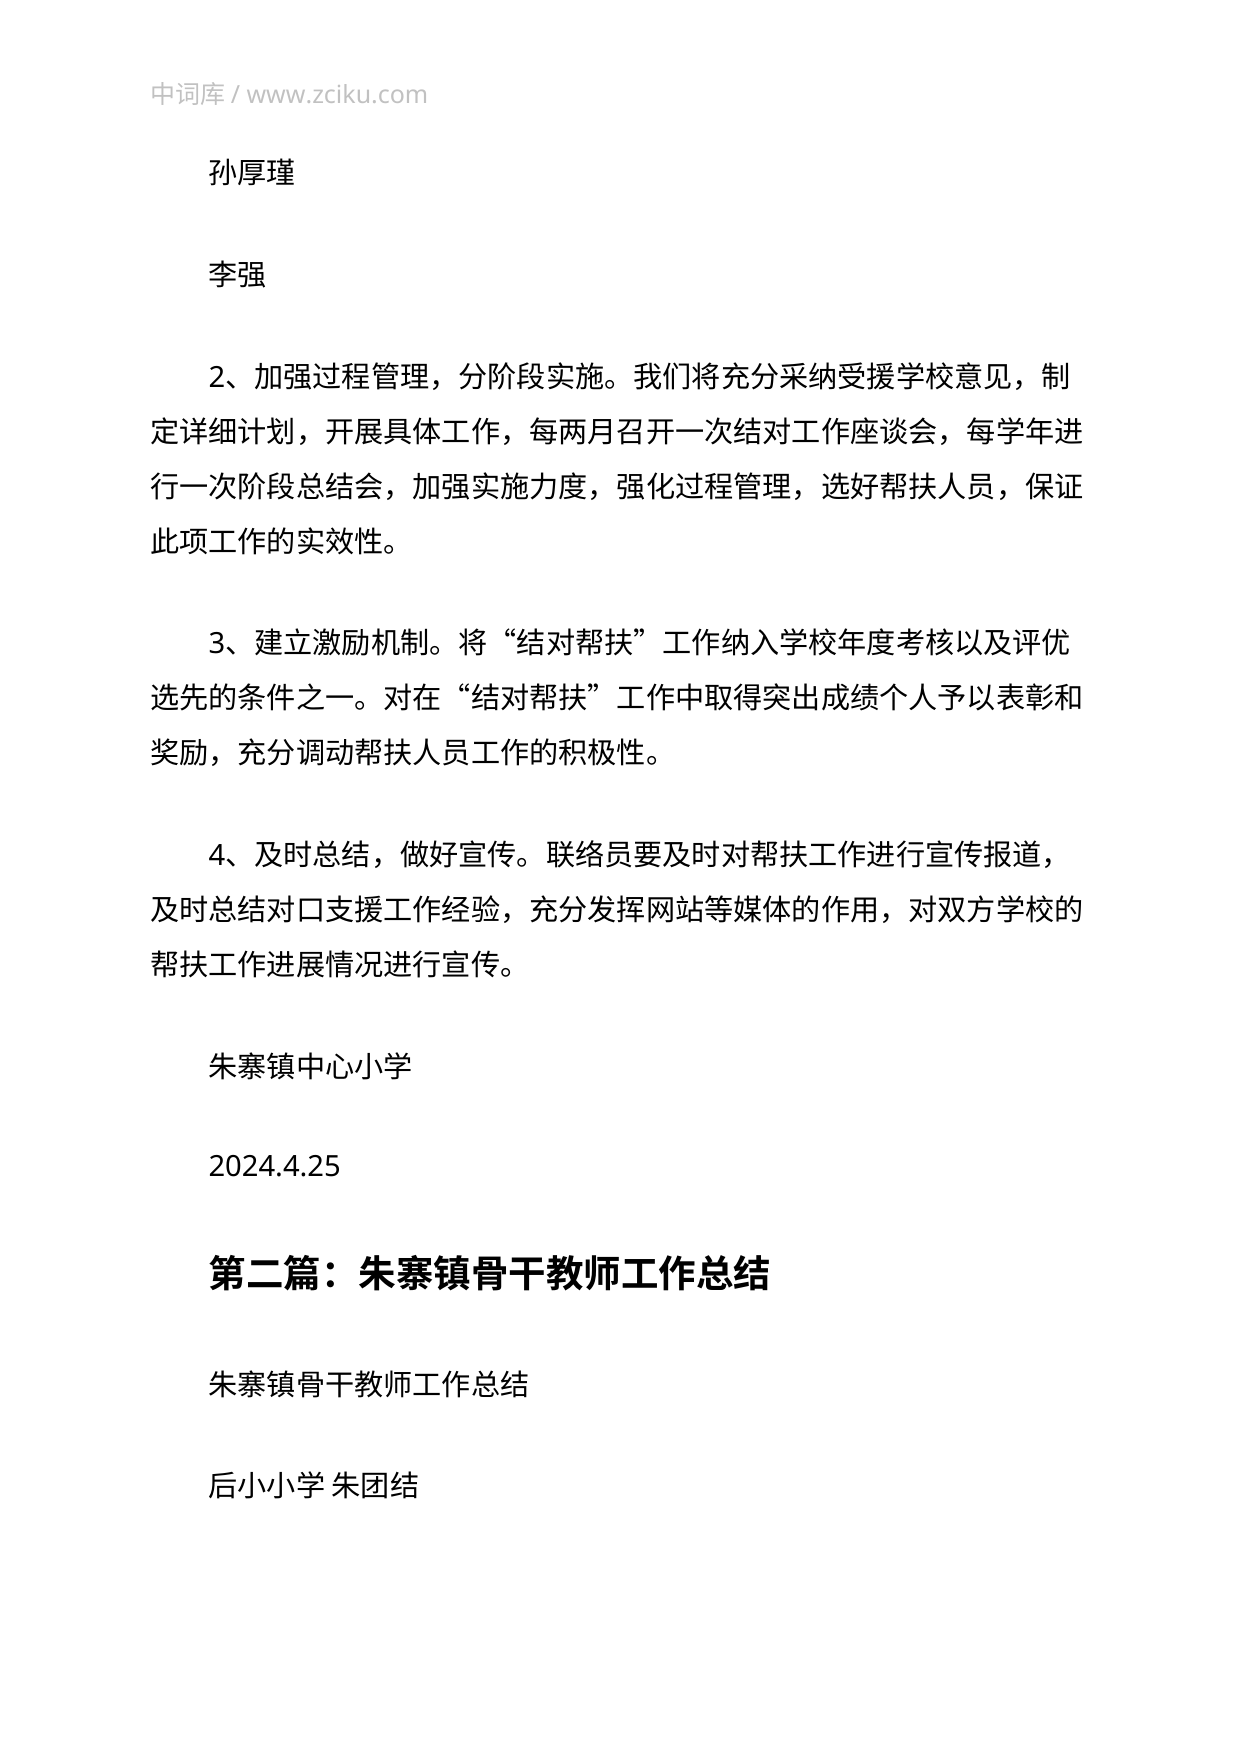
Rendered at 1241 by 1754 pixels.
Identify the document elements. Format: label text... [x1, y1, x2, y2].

text 4、及时总结，做好宣传。联络员要及时对帮扶工作进行宣传报道，及时总结对口支援工作经验，充分发挥网站等媒体的作用，对双方学校的帮扶工作进展情况进行宣传。 [150, 832, 1090, 984]
text 李强 [150, 252, 1090, 294]
text 2、加强过程管理，分阶段实施。我们将充分采纳受援学校意见，制定详细计划，开展具体工作，每两月召开一次结对工作座谈会，每学年进行一次阶段总结会，加强实施力度，强化过程管理，选好帮扶人员，保证此项工作的实效性。 [150, 353, 1090, 561]
text 2024.4.25 [150, 1145, 1090, 1185]
text 朱寨镇中心小学 [150, 1043, 1090, 1086]
text 孙厚瑾 [150, 150, 1090, 192]
text 后小小学 朱团结 [150, 1463, 1090, 1505]
text 3、建立激励机制。将“结对帮扶”工作纳入学校年度考核以及评优选先的条件之一。对在“结对帮扶”工作中取得突出成绩个人予以表彰和奖励，充分调动帮扶人员工作的积极性。 [150, 620, 1090, 772]
text 第二篇：朱寨镇骨干教师工作总结 [150, 1244, 1090, 1298]
text 朱寨镇骨干教师工作总结 [150, 1361, 1090, 1403]
